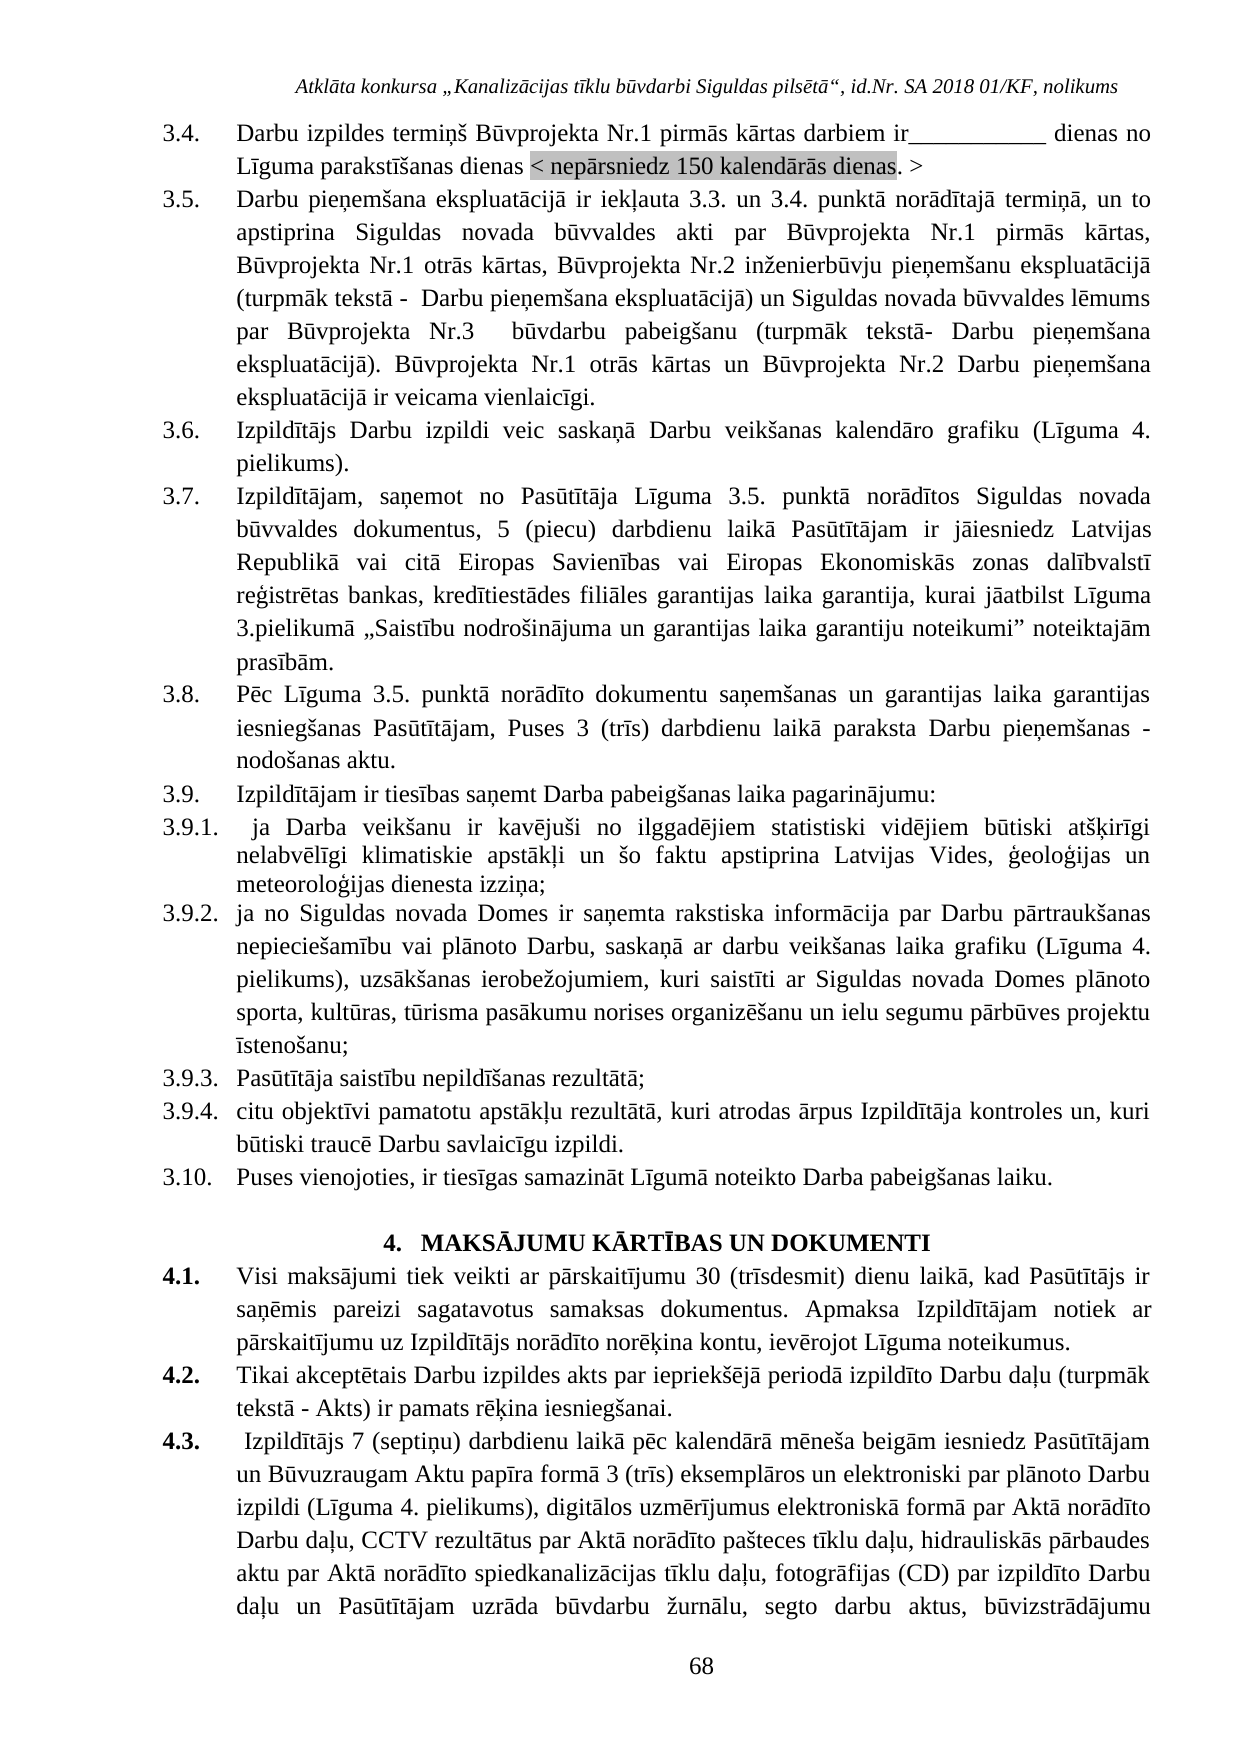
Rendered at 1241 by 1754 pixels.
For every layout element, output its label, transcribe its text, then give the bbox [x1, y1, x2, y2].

list Tikai akceptētais Darbu izpildes akts par iepriekšējā periodā izpildīto Darbu daļu (turpmāk tekstā - Akts) ir pamats rēķina iesniegšanai. [162, 1360, 1152, 1422]
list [162, 1426, 1152, 1620]
list Puses vienojoties, ir tiesīgas samazināt Līgumā noteikto Darba pabeigšanas laiku. [162, 1162, 1152, 1191]
list Izpildītājam ir tiesības saņemt Darba pabeigšanas laika pagarinājumu: [162, 779, 1152, 807]
list MAKSĀJUMU KĀRTĪBAS UN DOKUMENTI [162, 1228, 1152, 1257]
list Pasūtītāja saistību nepildīšanas rezultātā; [162, 1063, 1152, 1092]
list citu objektīvi pamatotu apstākļu rezultātā, kuri atrodas ārpus Izpildītāja kontroles un, kuri būtiski traucē Darbu savlaicīgu izpildi. [162, 1096, 1152, 1158]
list ja Darba veikšanu ir kavējuši no ilggadējiem statistiski vidējiem būtiski atšķirīgi nelabvēlīgi klimatiskie apstākļi un šo faktu apstiprina Latvijas Vides, ģeoloģijas un meteoroloģijas dienesta izziņa; [162, 812, 1152, 898]
list Darbu izpildes termiņš Būvprojekta Nr.1 pirmās kārtas darbiem ir___________ dienas no Līguma parakstīšanas dienas < nepārsniedz 150 kalendārās dienas. > [162, 118, 1152, 180]
list ja no Siguldas novada Domes ir saņemta rakstiska informācija par Darbu pārtraukšanas nepieciešamību vai plānoto Darbu, saskaņā ar darbu veikšanas laika grafiku (Līguma 4. pielikums), uzsākšanas ierobežojumiem, kuri saistīti ar Siguldas novada Domes plānoto sporta, kultūras, tūrisma pasākumu norises organizēšanu un ielu segumu pārbūves projektu īstenošanu; [162, 898, 1152, 1059]
list Izpildītājs Darbu izpildi veic saskaņā Darbu veikšanas kalendāro grafiku (Līguma 4. pielikums). [162, 415, 1152, 477]
list Pēc Līguma 3.5. punktā norādīto dokumentu saņemšanas un garantijas laika garantijas iesniegšanas Pasūtītājam, Puses 3 (trīs) darbdienu laikā paraksta Darbu pieņemšanas - nodošanas aktu. [162, 679, 1152, 774]
list Visi maksājumi tiek veikti ar pārskaitījumu 30 (trīsdesmit) dienu laikā, kad Pasūtītājs ir saņēmis pareizi sagatavotus samaksas dokumentus. Apmaksa Izpildītājam notiek ar pārskaitījumu uz Izpildītājs norādīto norēķina kontu, ievērojot Līguma noteikumus. [162, 1261, 1152, 1356]
list Izpildītājam, saņemot no Pasūtītāja Līguma 3.5. punktā norādītos Siguldas novada būvvaldes dokumentus, 5 (piecu) darbdienu laikā Pasūtītājam ir jāiesniedz Latvijas Republikā vai citā Eiropas Savienības vai Eiropas Ekonomiskās zonas dalībvalstī reģistrētas bankas, kredītiestādes filiāles garantijas laika garantija, kurai jāatbilst Līguma 3.pielikumā „Saistību nodrošinājuma un garantijas laika garantiju noteikumi” noteiktajām prasībām. [162, 481, 1152, 675]
list Darbu pieņemšana ekspluatācijā ir iekļauta 3.3. un 3.4. punktā norādītajā termiņā, un to apstiprina Siguldas novada būvvaldes akti par Būvprojekta Nr.1 pirmās kārtas, Būvprojekta Nr.1 otrās kārtas, Būvprojekta Nr.2 inženierbūvju pieņemšanu ekspluatācijā (turpmāk tekstā - Darbu pieņemšana ekspluatācijā) un Siguldas novada būvvaldes lēmums par Būvprojekta Nr.3 būvdarbu pabeigšanu (turpmāk tekstā- Darbu pieņemšana ekspluatācijā). Būvprojekta Nr.1 otrās kārtas un Būvprojekta Nr.2 Darbu pieņemšana ekspluatācijā ir veicama vienlaicīgi. [162, 184, 1152, 411]
